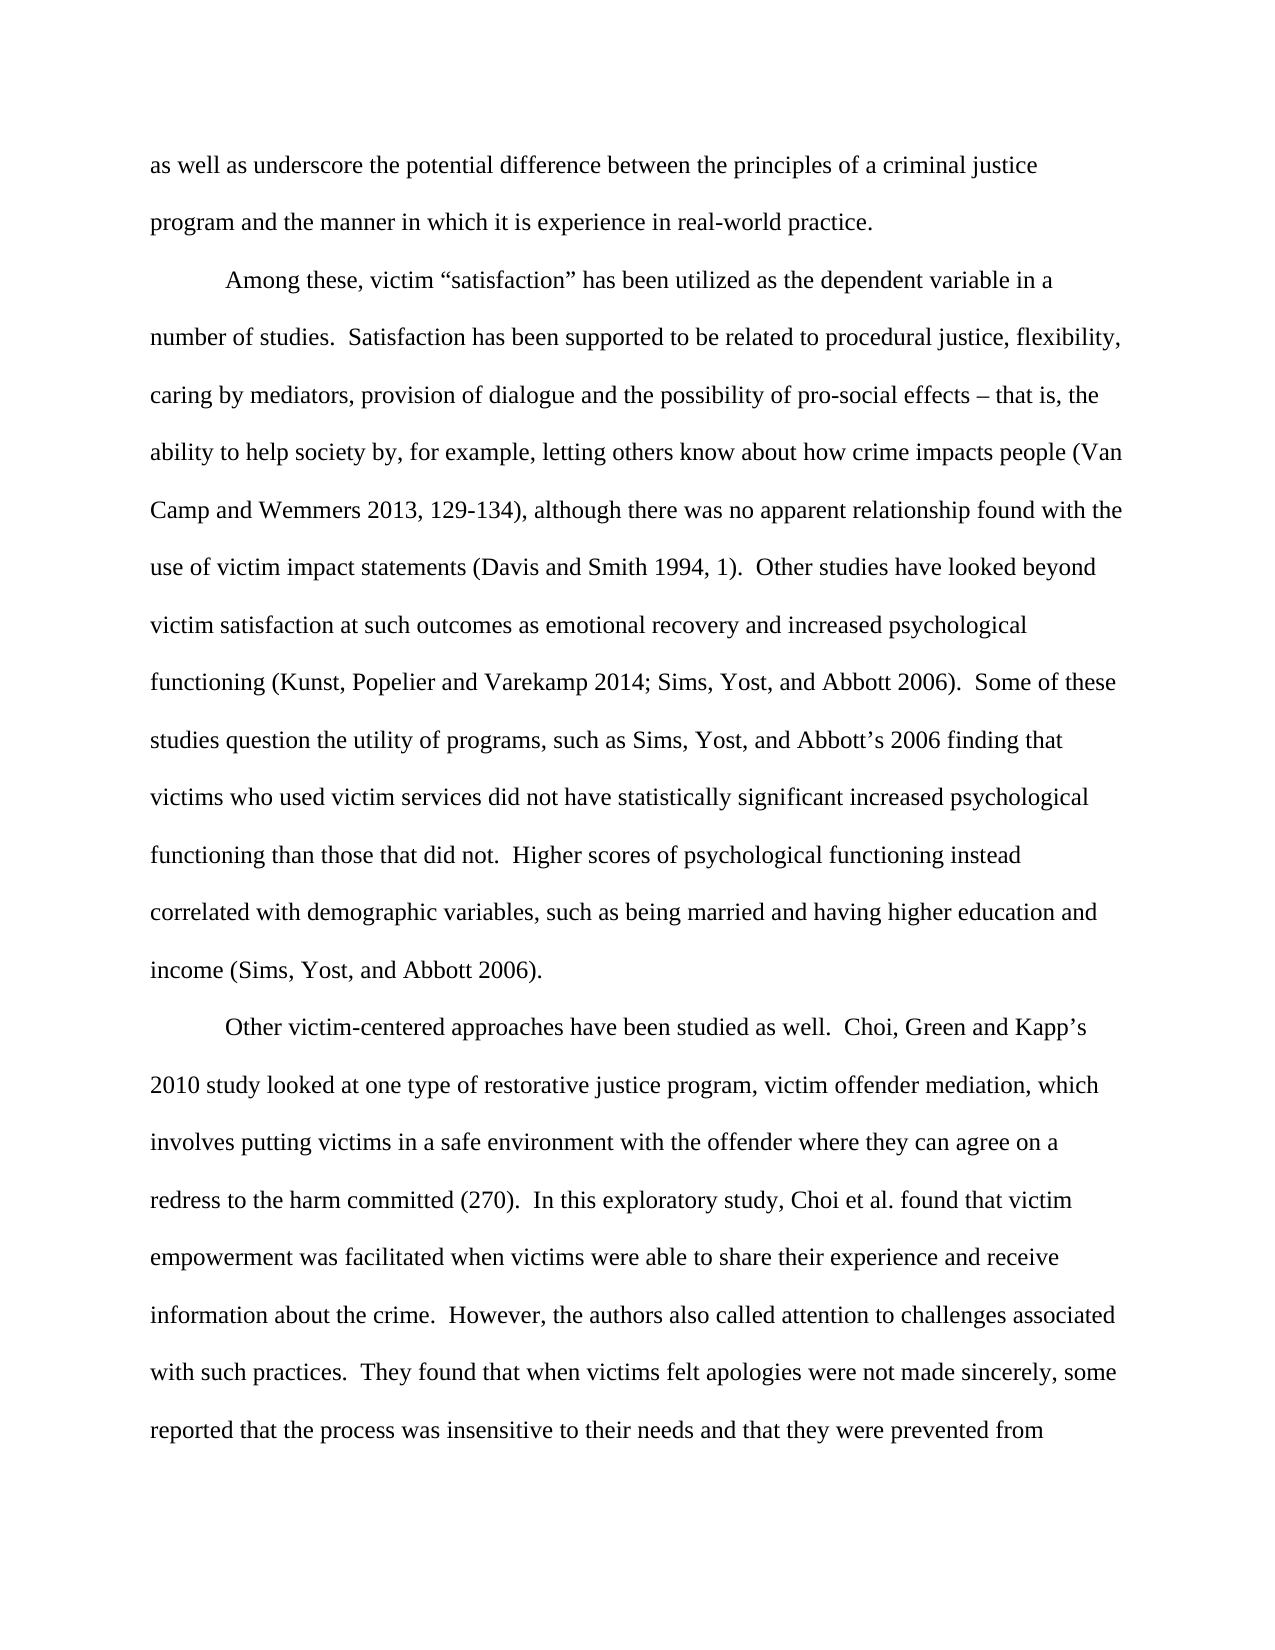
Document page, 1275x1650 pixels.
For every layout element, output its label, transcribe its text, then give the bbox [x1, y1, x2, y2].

text Among these, victim “satisfaction” has been utilized as the dependent variable in a number of studies. Satisfaction has been supported to be related to procedural justice, flexibility, caring by mediators, provision of dialogue and the possibility of pro-social effects – that is, the ability to help society by, for example, letting others know about how crime impacts people (Van Camp and Wemmers 2013, 129-134), although there was no apparent relationship found with the use of victim impact statements (Davis and Smith 1994, 1). Other studies have looked beyond victim satisfaction at such outcomes as emotional recovery and increased psychological functioning (Kunst, Popelier and Varekamp 2014; Sims, Yost, and Abbott 2006). Some of these studies question the utility of programs, such as Sims, Yost, and Abbott’s 2006 finding that victims who used victim services did not have statistically significant increased psychological functioning than those that did not. Higher scores of psychological functioning instead correlated with demographic variables, such as being married and having higher education and income (Sims, Yost, and Abbott 2006). [150, 265, 1125, 984]
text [150, 150, 1125, 236]
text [150, 1012, 1125, 1444]
